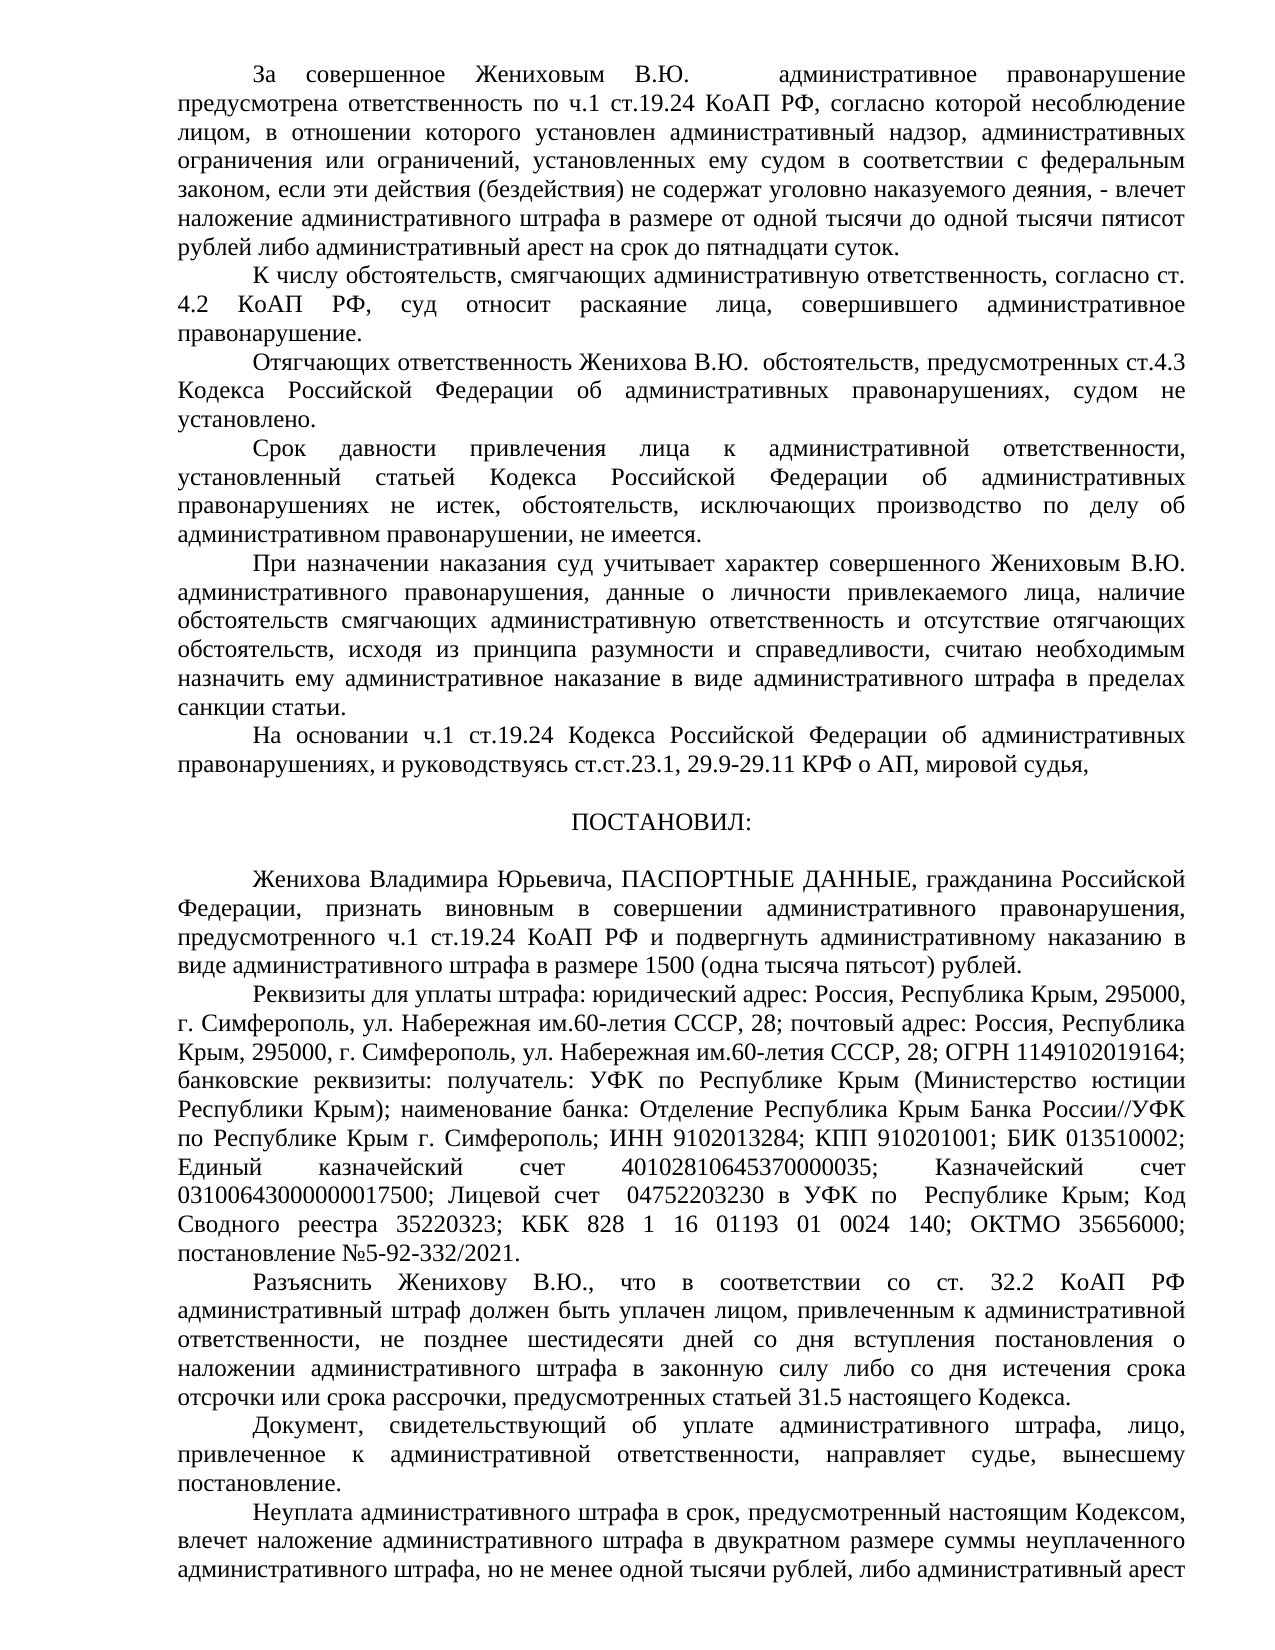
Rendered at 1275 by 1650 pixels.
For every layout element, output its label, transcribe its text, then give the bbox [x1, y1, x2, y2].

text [177, 1497, 1186, 1583]
text Срок давности привлечения лица к административной ответственности, установленный статьей Кодекса Российской Федерации об административных правонарушениях не истек, обстоятельств, исключающих производство по делу об административном правонарушении, не имеется. [177, 433, 1186, 548]
text Женихова Владимира Юрьевича, ПАСПОРТНЫЕ ДАННЫЕ, гражданина Российской Федерации, признать виновным в совершении административного правонарушения, предусмотренного ч.1 ст.19.24 КоАП РФ и подвергнуть административному наказанию в виде административного штрафа в размере 1500 (одна тысяча пятьсот) рублей. [177, 864, 1186, 979]
text Реквизиты для уплаты штрафа: юридический адрес: Россия, Республика Крым, 295000, г. Симферополь, ул. Набережная им.60-летия СССР, 28; почтовый адрес: Россия, Республика Крым, 295000, г. Симферополь, ул. Набережная им.60-летия СССР, 28; ОГРН 1149102019164; банковские реквизиты: получатель: УФК по Республике Крым (Министерство юстиции Республики Крым); наименование банка: Отделение Республика Крым Банка России//УФК по Республике Крым г. Симферополь; ИНН 9102013284; КПП 910201001; БИК 013510002; Единый казначейский счет 40102810645370000035; Казначейский счет 03100643000000017500; Лицевой счет 04752203230 в УФК по Республике Крым; Код Сводного реестра 35220323; КБК 828 1 16 01193 01 0024 140; ОКТМО 35656000; постановление №5-92-332/2021. [177, 979, 1186, 1267]
text Разъяснить Женихову В.Ю., что в соответствии со ст. 32.2 КоАП РФ административный штраф должен быть уплачен лицом, привлеченным к административной ответственности, не позднее шестидесяти дней со дня вступления постановления о наложении административного штрафа в законную силу либо со дня истечения срока отсрочки или срока рассрочки, предусмотренных статьей 31.5 настоящего Кодекса. [177, 1267, 1186, 1410]
text К числу обстоятельств, смягчающих административную ответственность, согласно ст. 4.2 КоАП РФ, суд относит раскаяние лица, совершившего административное правонарушение. [177, 260, 1186, 347]
text На основании ч.1 ст.19.24 Кодекса Российской Федерации об административных правонарушениях, и руководствуясь ст.ст.23.1, 29.9-29.11 КРФ о АП, мировой судья, [177, 720, 1186, 778]
text Отягчающих ответственность Женихова В.Ю. обстоятельств, предусмотренных ст.4.3 Кодекса Российской Федерации об административных правонарушениях, судом не установлено. [177, 347, 1186, 433]
text ПОСТАНОВИЛ: [177, 807, 1186, 835]
text При назначении наказания суд учитывает характер совершенного Жениховым В.Ю. административного правонарушения, данные о личности привлекаемого лица, наличие обстоятельств смягчающих административную ответственность и отсутствие отягчающих обстоятельств, исходя из принципа разумности и справедливости, считаю необходимым назначить ему административное наказание в виде административного штрафа в пределах санкции статьи. [177, 548, 1186, 720]
text За совершенное Жениховым В.Ю. административное правонарушение предусмотрена ответственность по ч.1 ст.19.24 КоАП РФ, согласно которой несоблюдение лицом, в отношении которого установлен административный надзор, административных ограничения или ограничений, установленных ему судом в соответствии с федеральным законом, если эти действия (бездействия) не содержат уголовно наказуемого деяния, - влечет наложение административного штрафа в размере от одной тысячи до одной тысячи пятисот рублей либо административный арест на срок до пятнадцати суток. [177, 59, 1186, 260]
text Документ, свидетельствующий об уплате административного штрафа, лицо, привлеченное к административной ответственности, направляет судье, вынесшему постановление. [177, 1410, 1186, 1497]
